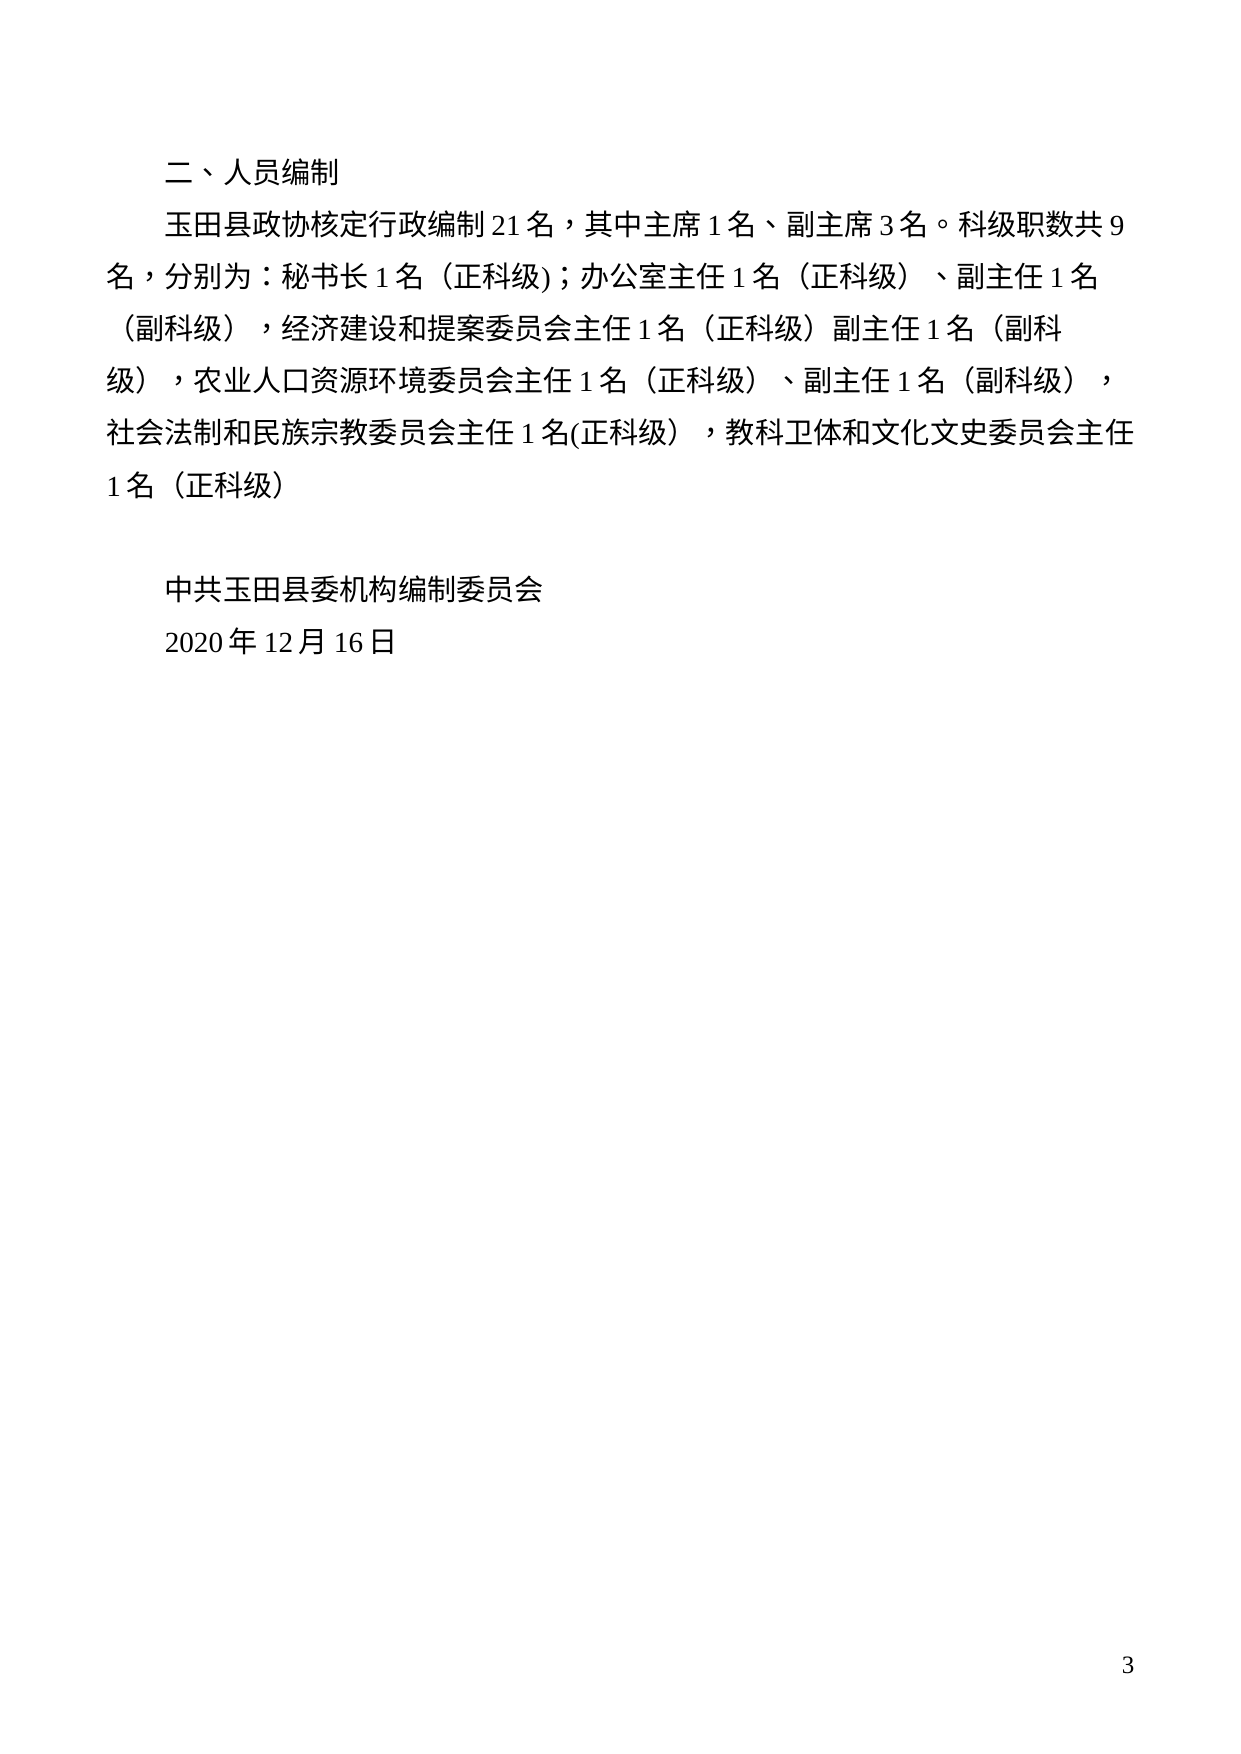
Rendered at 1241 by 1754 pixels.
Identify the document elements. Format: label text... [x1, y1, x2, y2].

text 2020年12月16日 [106, 611, 1134, 663]
text 玉田县政协核定行政编制21名，其中主席1名、副主席3名。科级职数共9名，分别为：秘书长1名（正科级)；办公室主任1名（正科级）、副主任1名（副科级），经济建设和提案委员会主任1名（正科级）副主任1名（副科级），农业人口资源环境委员会主任1名（正科级）、副主任1名（副科级），社会法制和民族宗教委员会主任1名(正科级），教科卫体和文化文史委员会主任1名（正科级） [106, 194, 1134, 506]
text 中共玉田县委机构编制委员会 [106, 558, 1134, 611]
text 二、人员编制 [106, 142, 1134, 194]
